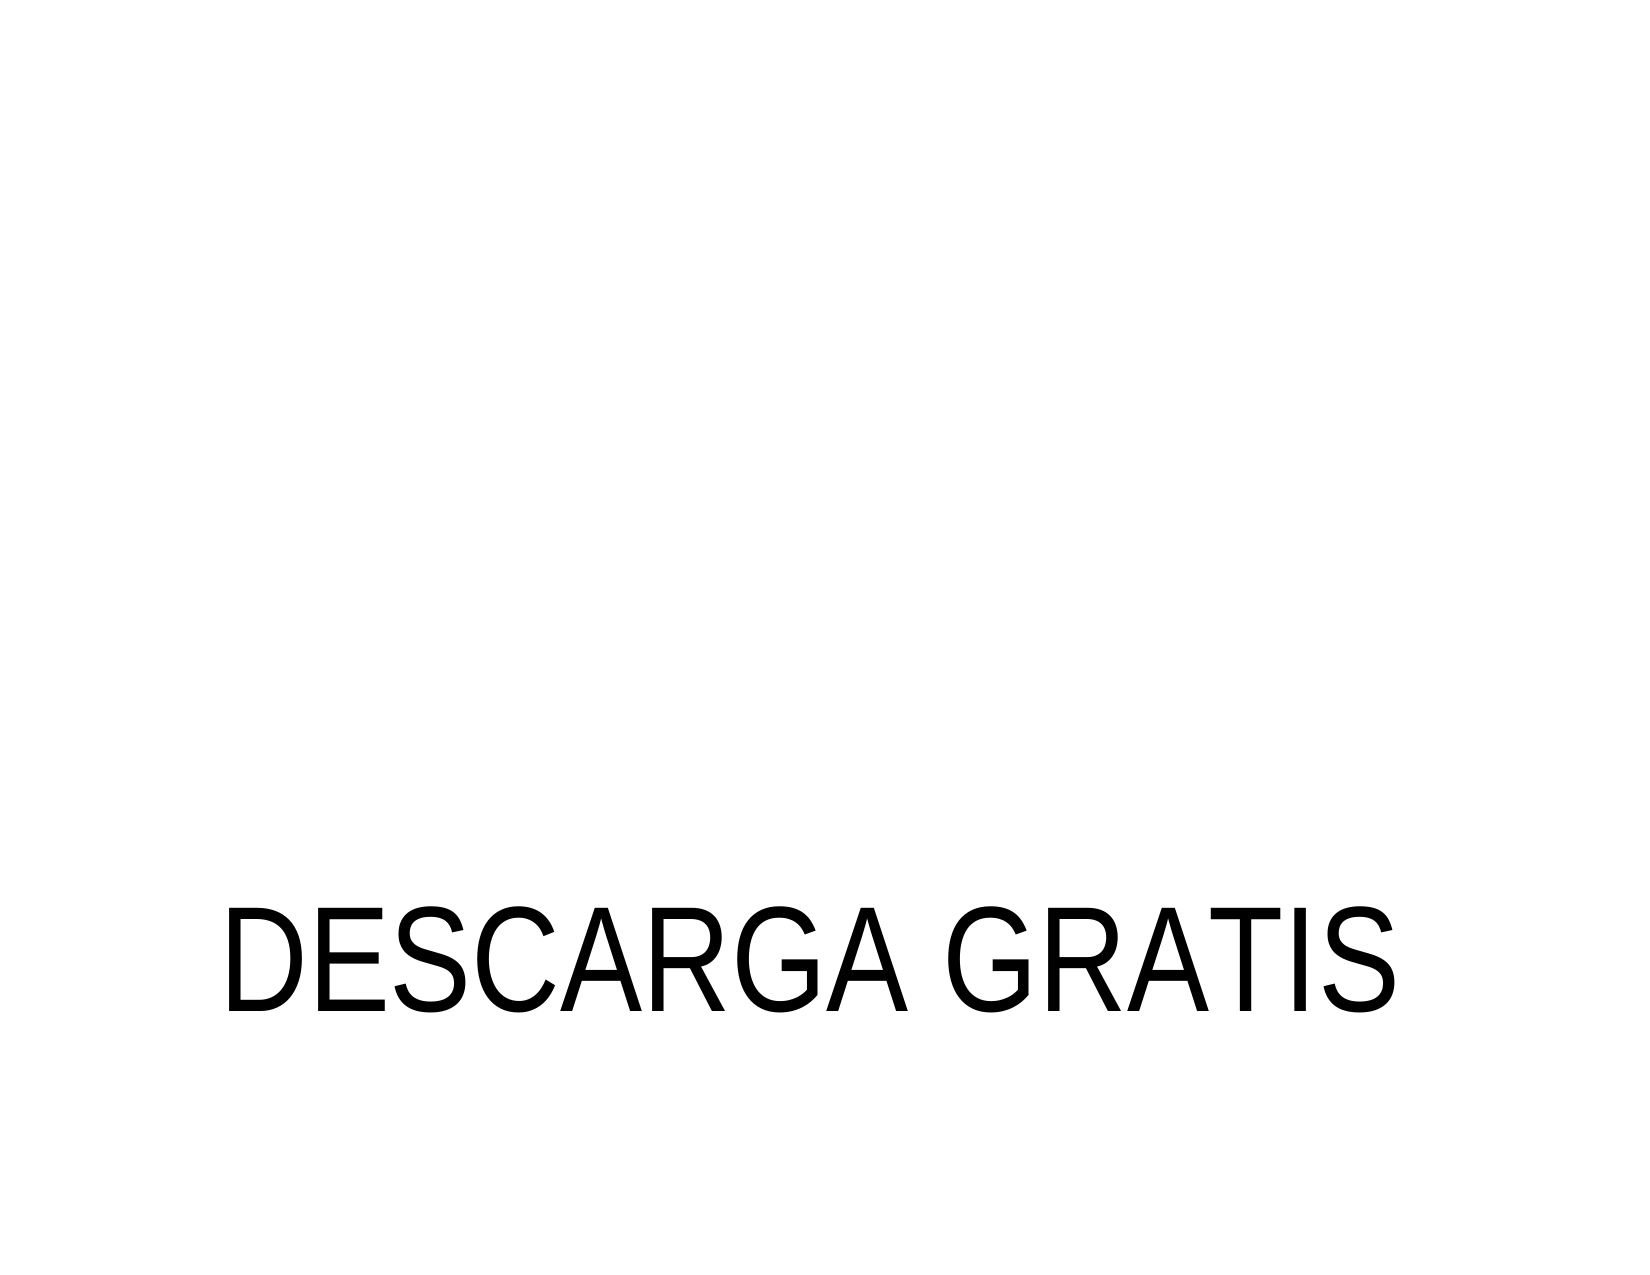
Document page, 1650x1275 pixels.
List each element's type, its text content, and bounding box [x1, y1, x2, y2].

text DESCARGA GRATIS [89, 871, 1532, 1043]
